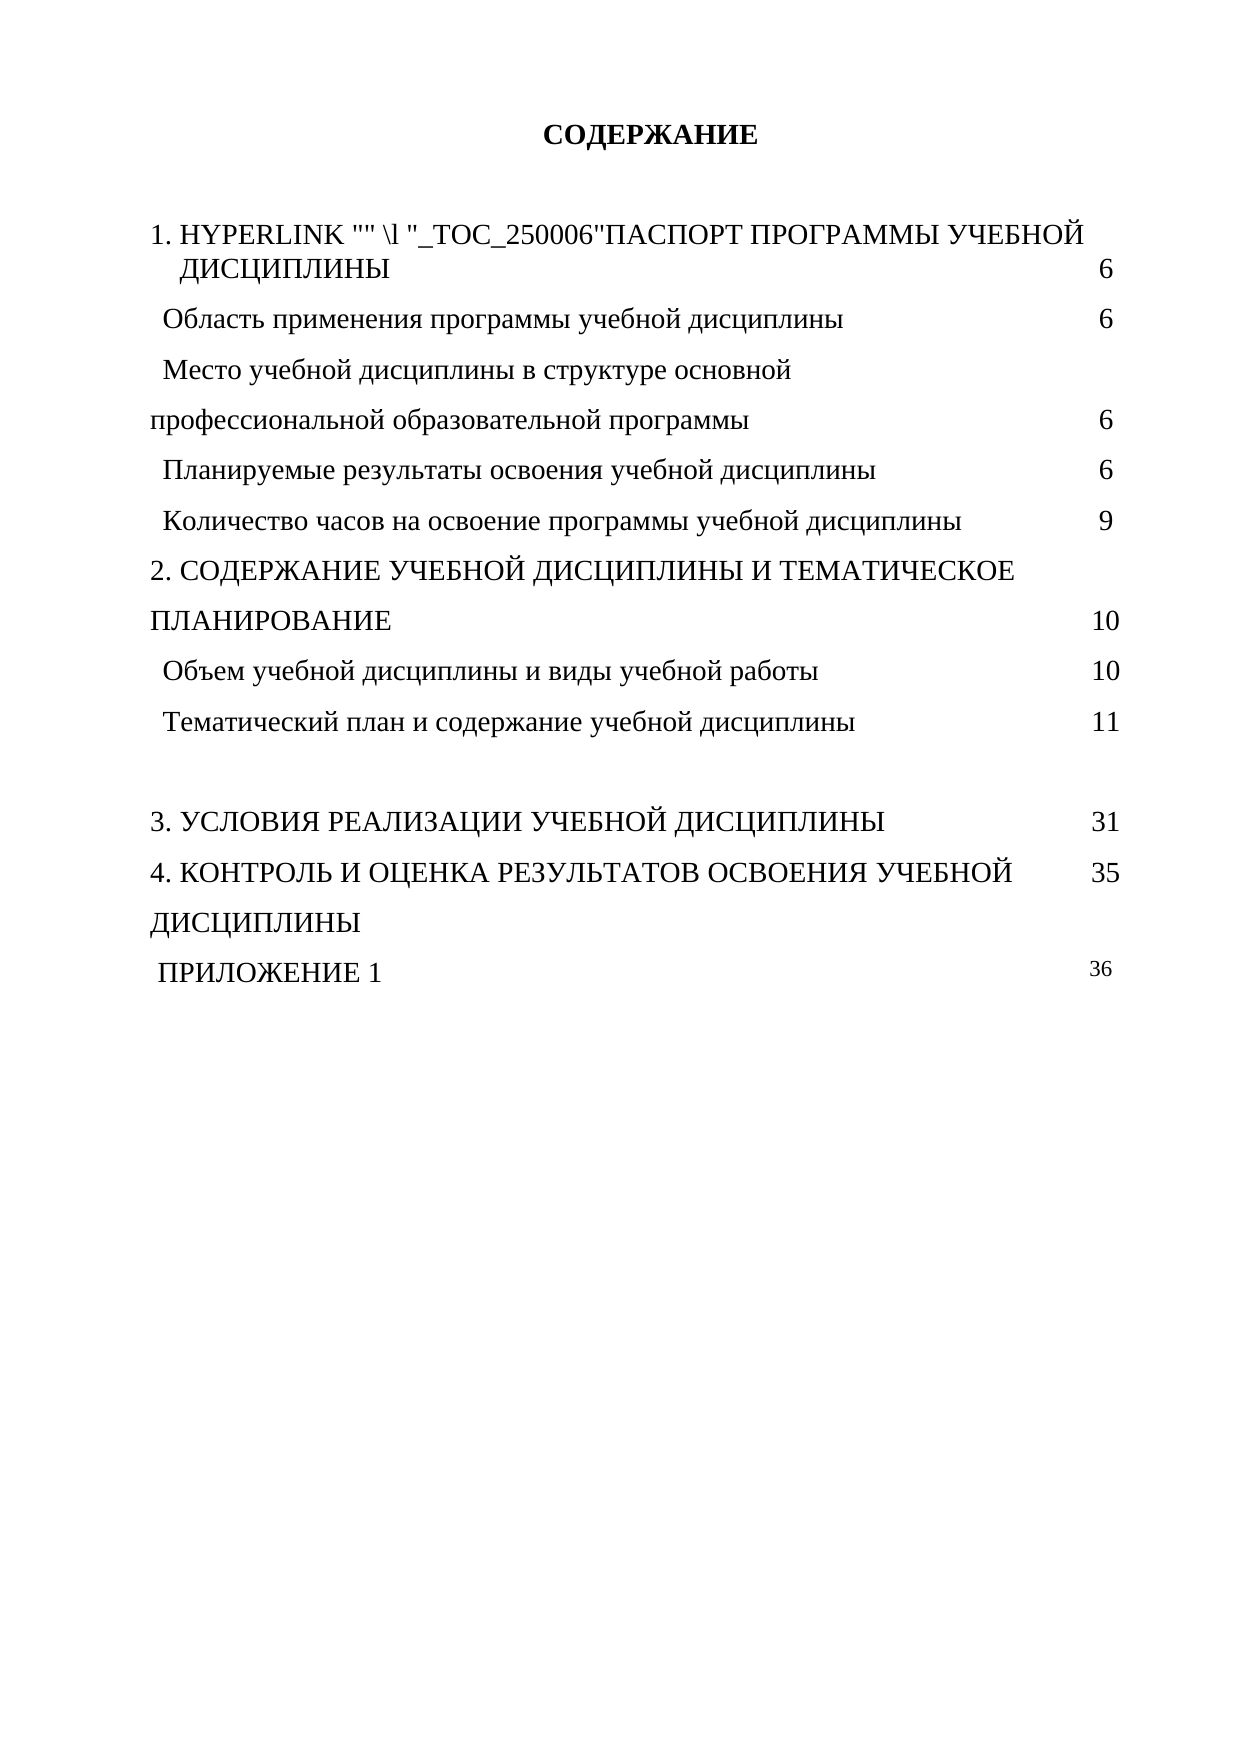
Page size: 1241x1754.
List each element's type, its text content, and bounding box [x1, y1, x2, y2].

subtitle СОДЕРЖАНИЕ [125, 117, 1176, 151]
